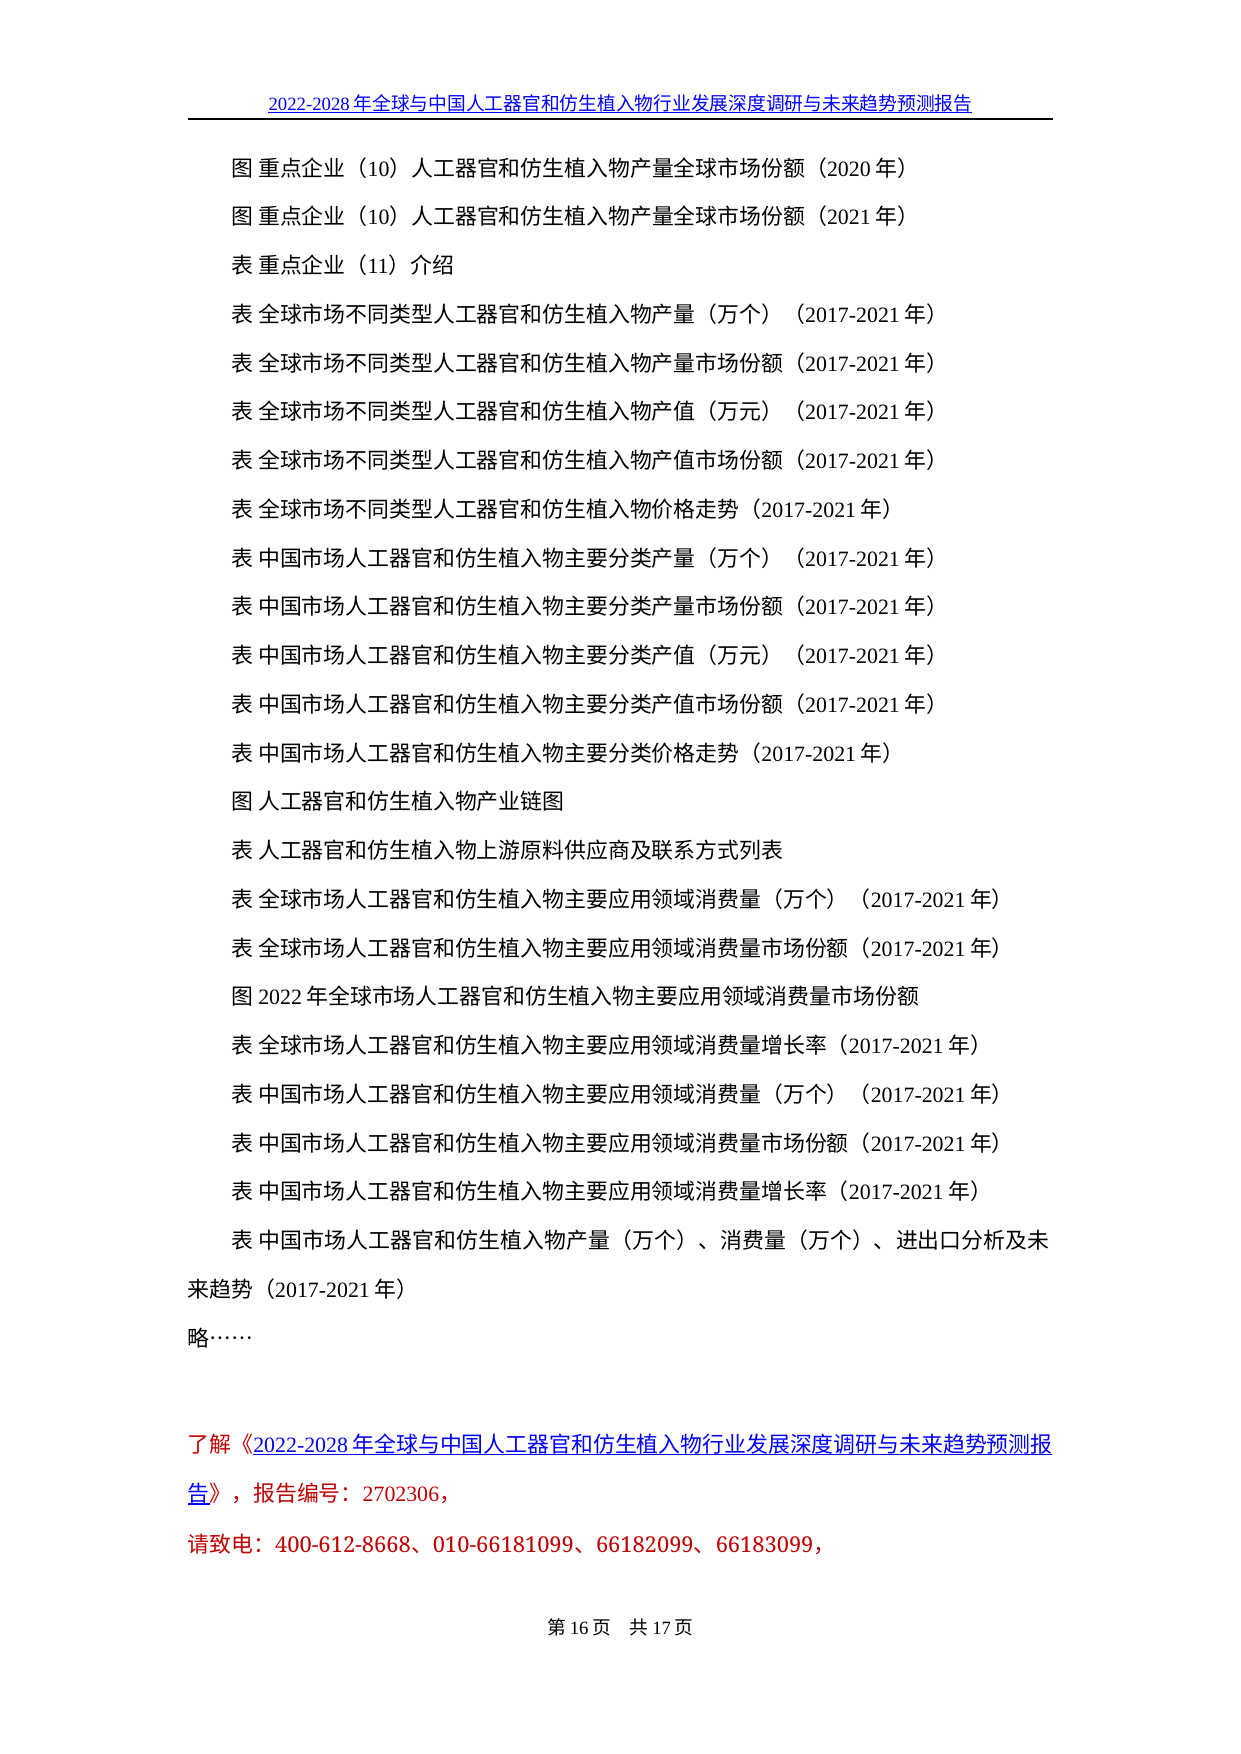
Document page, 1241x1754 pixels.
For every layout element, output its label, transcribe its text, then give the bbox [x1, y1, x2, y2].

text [187, 150, 1053, 1353]
text 请致电：400-612-8668、010-66181099、66182099、66183099， [187, 1527, 1053, 1559]
text 了解《2022-2028年全球与中国人工器官和仿生植入物行业发展深度调研与未来趋势预测报告》，报告编号：2702306， [187, 1427, 1053, 1508]
